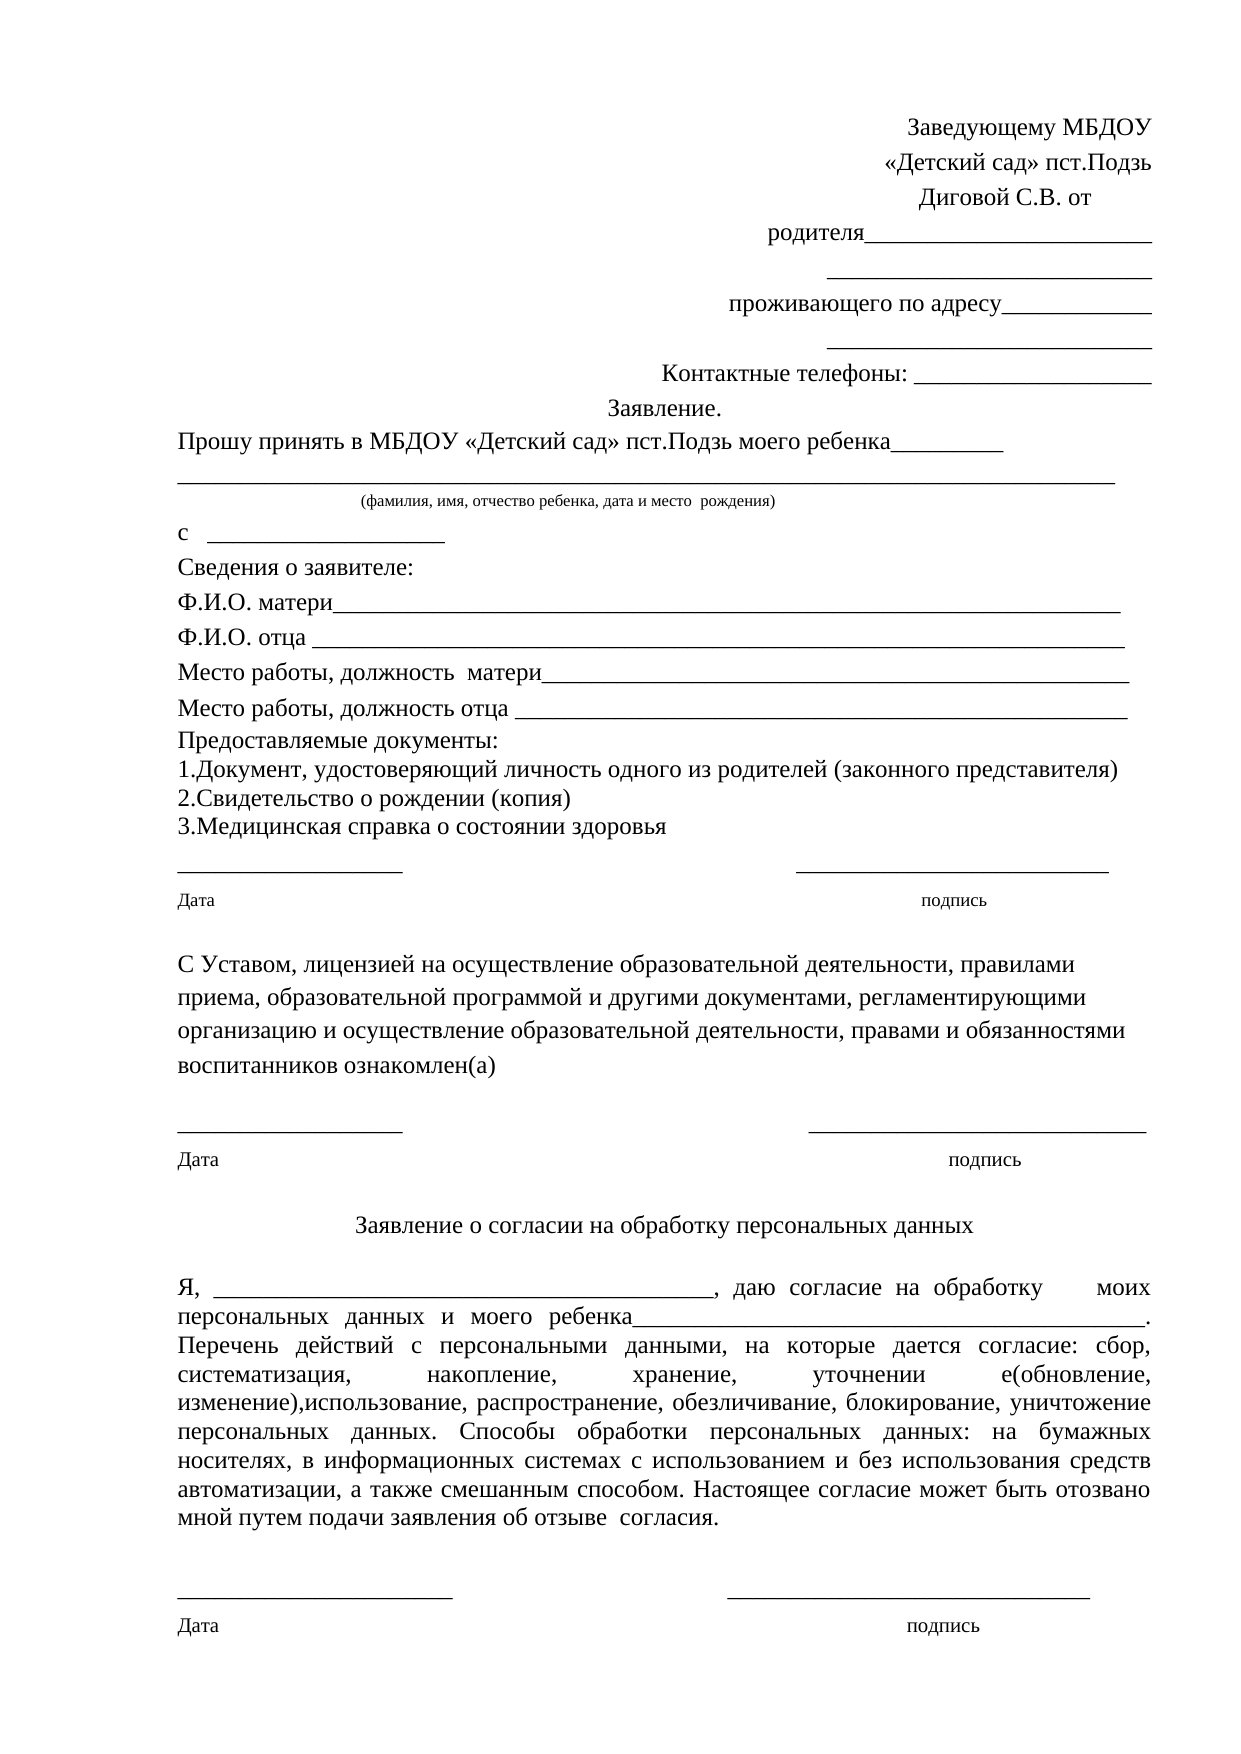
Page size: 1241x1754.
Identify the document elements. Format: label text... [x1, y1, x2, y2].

text Дата подпись [177, 1605, 1152, 1637]
text (фамилия, имя, отчество ребенка, дата и место рождения) [177, 491, 1152, 510]
text с ___________________ [177, 514, 1152, 545]
text __________________________ [177, 320, 1152, 352]
text __________________ _________________________ [177, 844, 1152, 875]
text ___________________________________________________________________________ [177, 458, 1152, 487]
text Ф.И.О. отца _________________________________________________________________ [177, 619, 1152, 651]
text Заявление о согласии на обработку персональных данных [177, 1210, 1152, 1239]
text Дата подпись [177, 1140, 1152, 1171]
text Прошу принять в МБДОУ «Детский сад» пст.Подзь моего ребенка_________ [177, 426, 1152, 455]
text 1.Документ, удостоверяющий личность одного из родителей (законного представителя) [177, 754, 1152, 783]
text С Уставом, лицензией на осуществление образовательной деятельности, правилами приема, образовательной программой и другими документами, регламентирующими организацию и осуществление образовательной деятельности, правами и обязанностями воспитанников ознакомлен(а) [177, 949, 1152, 1079]
text Дата подпись [177, 879, 1152, 911]
text Диговой С.В. от [177, 179, 1152, 211]
text Место работы, должность отца _________________________________________________ [177, 690, 1152, 721]
text 2.Свидетельство о рождении (копия) [177, 783, 1152, 811]
text Я, ________________________________________, даю согласие на обработку моих персональных данных и моего ребенка_________________________________________. Перечень действий с персональными данными, на которые дается согласие: сбор, систематизация, накопление, хранение, уточнении е(обновление, изменение),использование, распространение, обезличивание, блокирование, уничтожение персональных данных. Способы обработки персональных данных: на бумажных носителях, в информационных системах с использованием и без использования средств автоматизации, а также смешанным способом. Настоящее согласие может быть отозвано мной путем подачи заявления об отзыве согласия. [177, 1272, 1152, 1531]
text Заведующему МБДОУ [177, 109, 1152, 141]
text Место работы, должность матери_______________________________________________ [177, 655, 1152, 686]
text «Детский сад» пст.Подзь [177, 144, 1152, 176]
text 3.Медицинская справка о состоянии здоровья [177, 811, 1152, 840]
text Предоставляемые документы: [177, 725, 1152, 754]
text родителя_______________________ [177, 215, 1152, 246]
text Заявление. [177, 391, 1152, 422]
text __________________ ___________________________ [177, 1104, 1152, 1136]
text Ф.И.О. матери_______________________________________________________________ [177, 584, 1152, 616]
text __________________________ [177, 250, 1152, 281]
text проживающего по адресу____________ [177, 285, 1152, 317]
text ______________________ _____________________________ [177, 1570, 1152, 1602]
text Сведения о заявителе: [177, 549, 1152, 581]
text Контактные телефоны: ___________________ [177, 356, 1152, 387]
